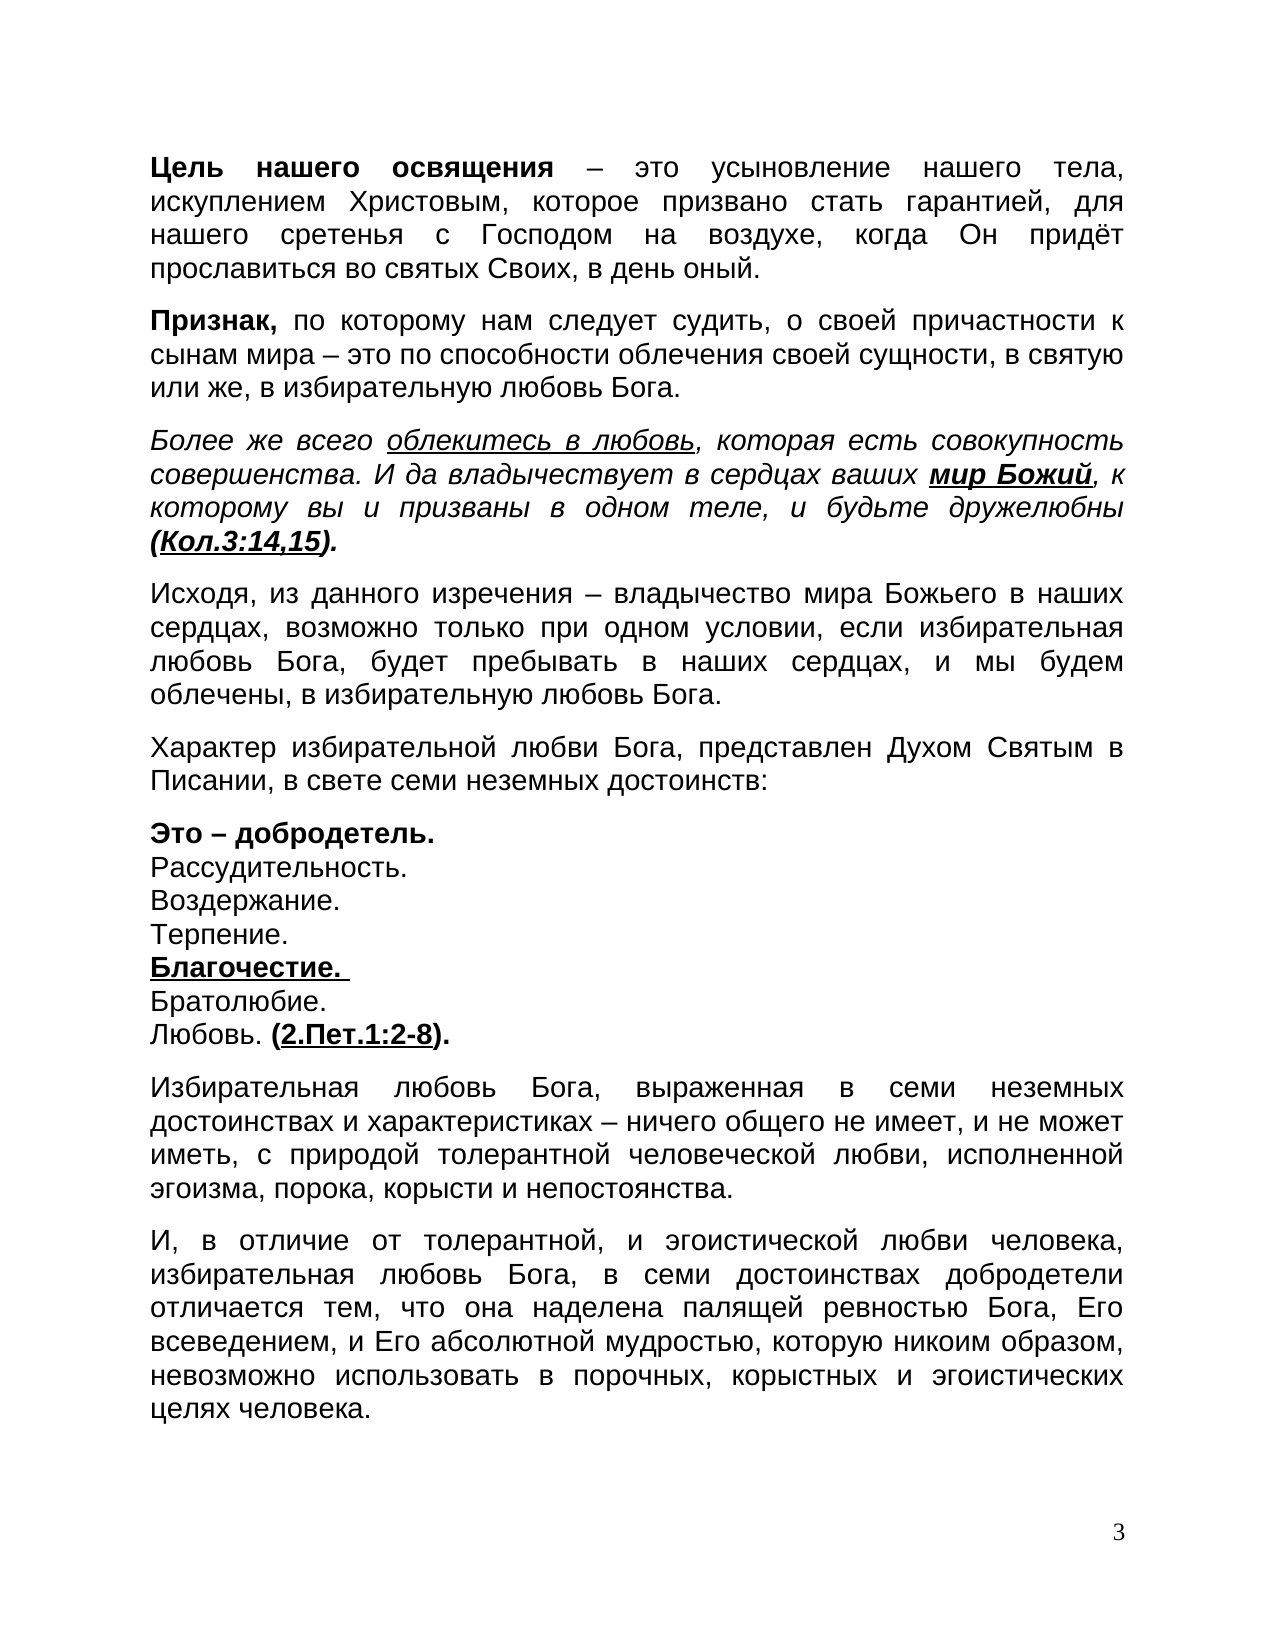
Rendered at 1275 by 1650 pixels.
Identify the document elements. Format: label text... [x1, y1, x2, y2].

text Более же всего облекитесь в любовь, которая есть совокупность совершенства. И да владычествует в сердцах ваших мир Божий, к которому вы и призваны в одном теле, и будьте дружелюбны (Кол.3:14,15). [150, 423, 1125, 557]
text Воздержание. [150, 883, 1125, 917]
text Исходя, из данного изречения – владычество мира Божьего в наших сердцах, возможно только при одном условии, если избирательная любовь Бога, будет пребывать в наших сердцах, и мы будем облечены, в избирательную любовь Бога. [150, 576, 1125, 711]
text Братолюбие. [150, 984, 1125, 1017]
text Признак, по которому нам следует судить, о своей причастности к сынам мира – это по способности облечения своей сущности, в святую или же, в избирательную любовь Бога. [150, 303, 1125, 404]
text И, в отличие от толерантной, и эгоистической любви человека, избирательная любовь Бога, в семи достоинствах добродетели отличается тем, что она наделена палящей ревностью Бога, Его всеведением, и Его абсолютной мудростью, которую никоим образом, невозможно использовать в порочных, корыстных и эгоистических целях человека. [150, 1223, 1125, 1424]
text Характер избирательной любви Бога, представлен Духом Святым в Писании, в свете семи неземных достоинств: [150, 730, 1125, 797]
text Рассудительность. [150, 849, 1125, 883]
text Цель нашего освящения – это усыновление нашего тела, искуплением Христовым, которое призвано стать гарантией, для нашего сретенья с Господом на воздухе, когда Он придёт прославиться во святых Своих, в день оный. [150, 150, 1125, 284]
text Благочестие. [150, 950, 1125, 984]
text Терпение. [150, 917, 1125, 950]
text Любовь. (2.Пет.1:2-8). [150, 1017, 1125, 1051]
text Избирательная любовь Бога, выраженная в семи неземных достоинствах и характеристиках – ничего общего не имеет, и не может иметь, с природой толерантной человеческой любви, исполненной эгоизма, порока, корысти и непостоянства. [150, 1070, 1125, 1204]
text Это – добродетель. [150, 816, 1125, 849]
